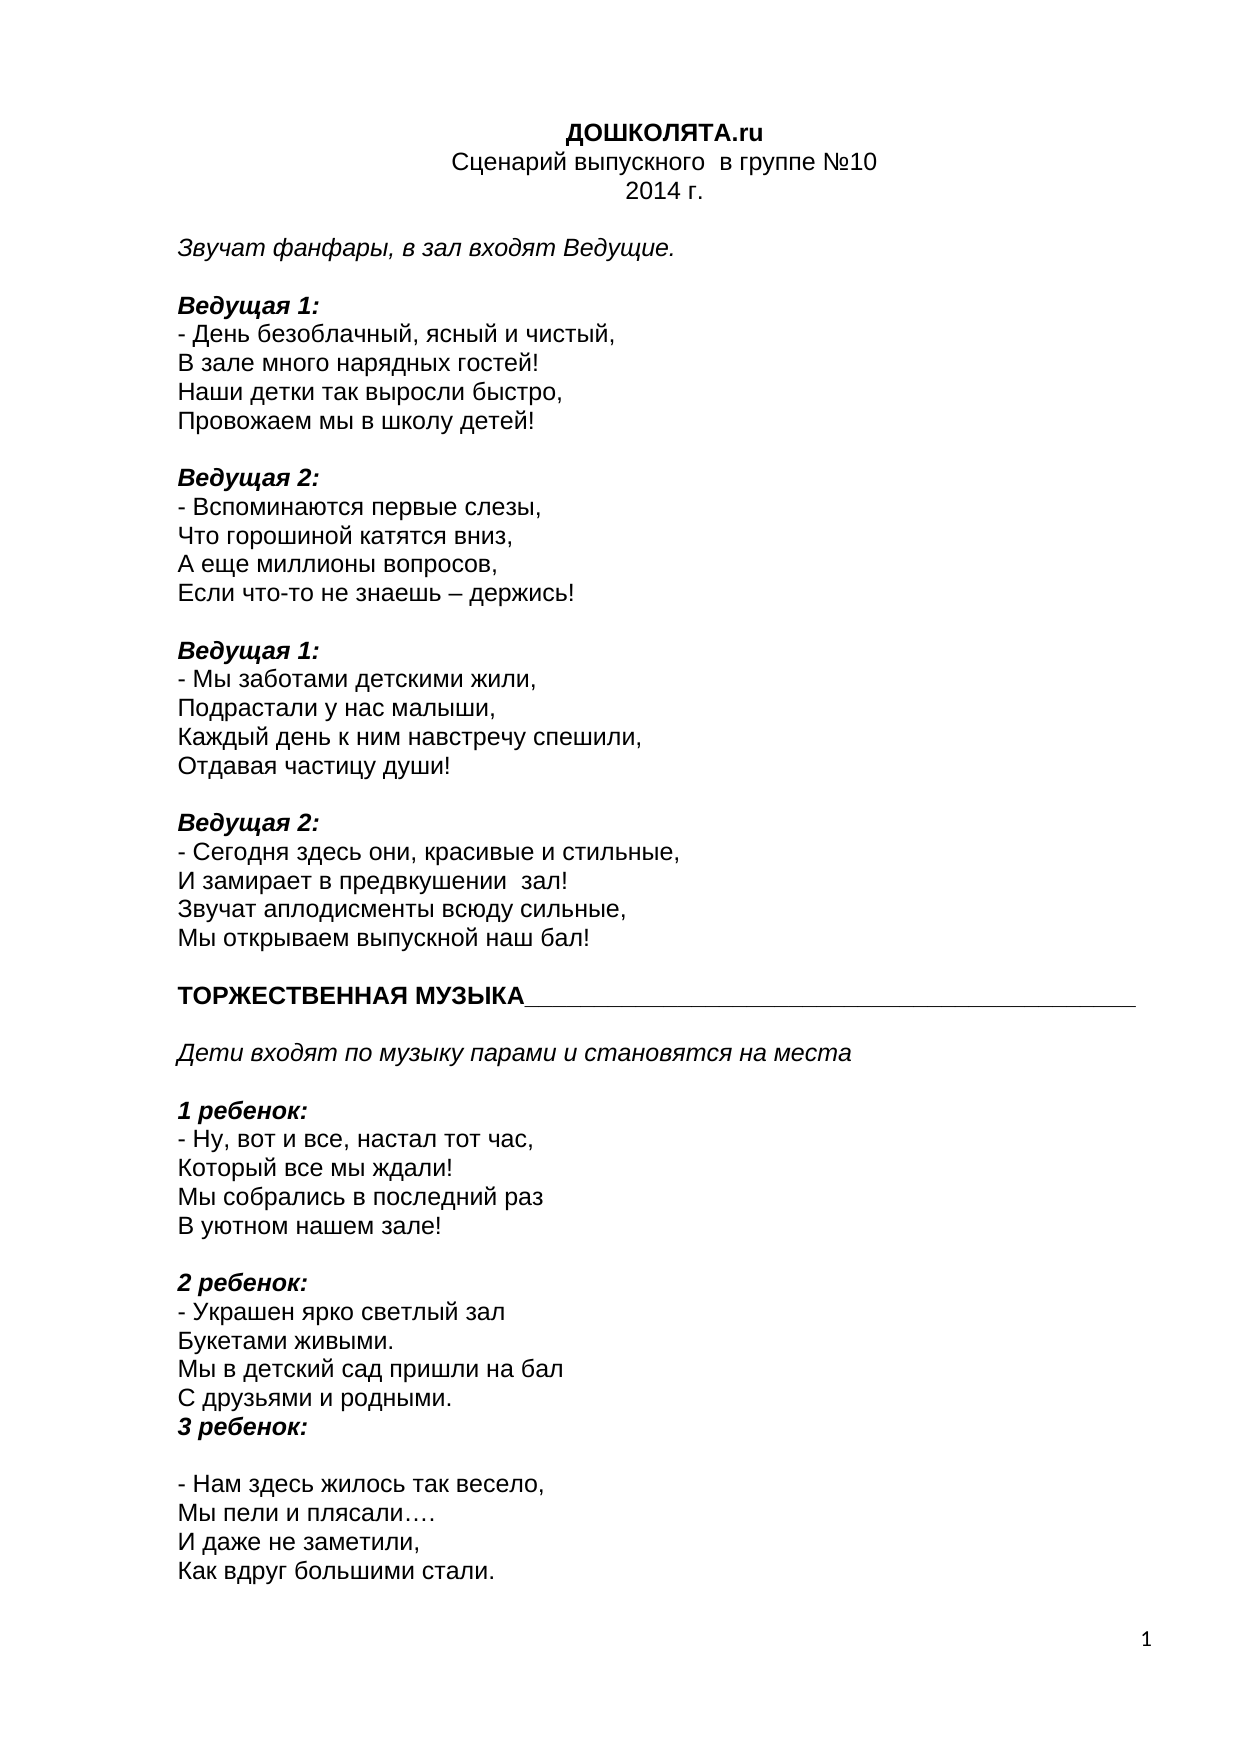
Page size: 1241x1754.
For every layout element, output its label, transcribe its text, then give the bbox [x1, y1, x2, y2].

text 3 ребенок: [177, 1412, 1152, 1441]
text Ведущая 1: [177, 636, 1152, 664]
text Ведущая 1: [177, 291, 1152, 319]
text Ведущая 2: [177, 463, 1152, 492]
text 2 ребенок: [177, 1268, 1152, 1297]
text - Нам здесь жилось так весело, Мы пели и плясали…. И даже не заметили, Как вдруг большими стали. [177, 1469, 1152, 1584]
text ДОШКОЛЯТА.ru [177, 118, 1152, 147]
text ТОРЖЕСТВЕННАЯ МУЗЫКА____________________________________________ [177, 981, 1152, 1009]
text - Сегодня здесь они, красивые и стильные, И замирает в предвкушении зал! Звучат аплодисменты всюду сильные, Мы открываем выпускной наш бал! [177, 837, 1152, 952]
text Ведущая 2: [177, 808, 1152, 837]
text 1 ребенок: [177, 1096, 1152, 1124]
text - Мы заботами детскими жили, Подрастали у нас малыши, Каждый день к ним навстречу спешили, Отдавая частицу души! [177, 664, 1152, 779]
text 2014 г. [177, 176, 1152, 204]
text - День безоблачный, ясный и чистый, В зале много нарядных гостей! Наши детки так выросли быстро, Провожаем мы в школу детей! [177, 319, 1152, 434]
text Дети входят по музыку парами и становятся на места [177, 1038, 1152, 1067]
text Звучат фанфары, в зал входят Ведущие. [177, 233, 1152, 262]
text - Вспоминаются первые слезы, Что горошиной катятся вниз, А еще миллионы вопросов, Если что-то не знаешь – держись! [177, 492, 1152, 607]
text - Украшен ярко светлый зал Букетами живыми. Мы в детский сад пришли на бал С друзьями и родными. [177, 1297, 1152, 1412]
text Сценарий выпускного в группе №10 [177, 147, 1152, 176]
text - Ну, вот и все, настал тот час, Который все мы ждали! Мы собрались в последний раз В уютном нашем зале! [177, 1124, 1152, 1239]
